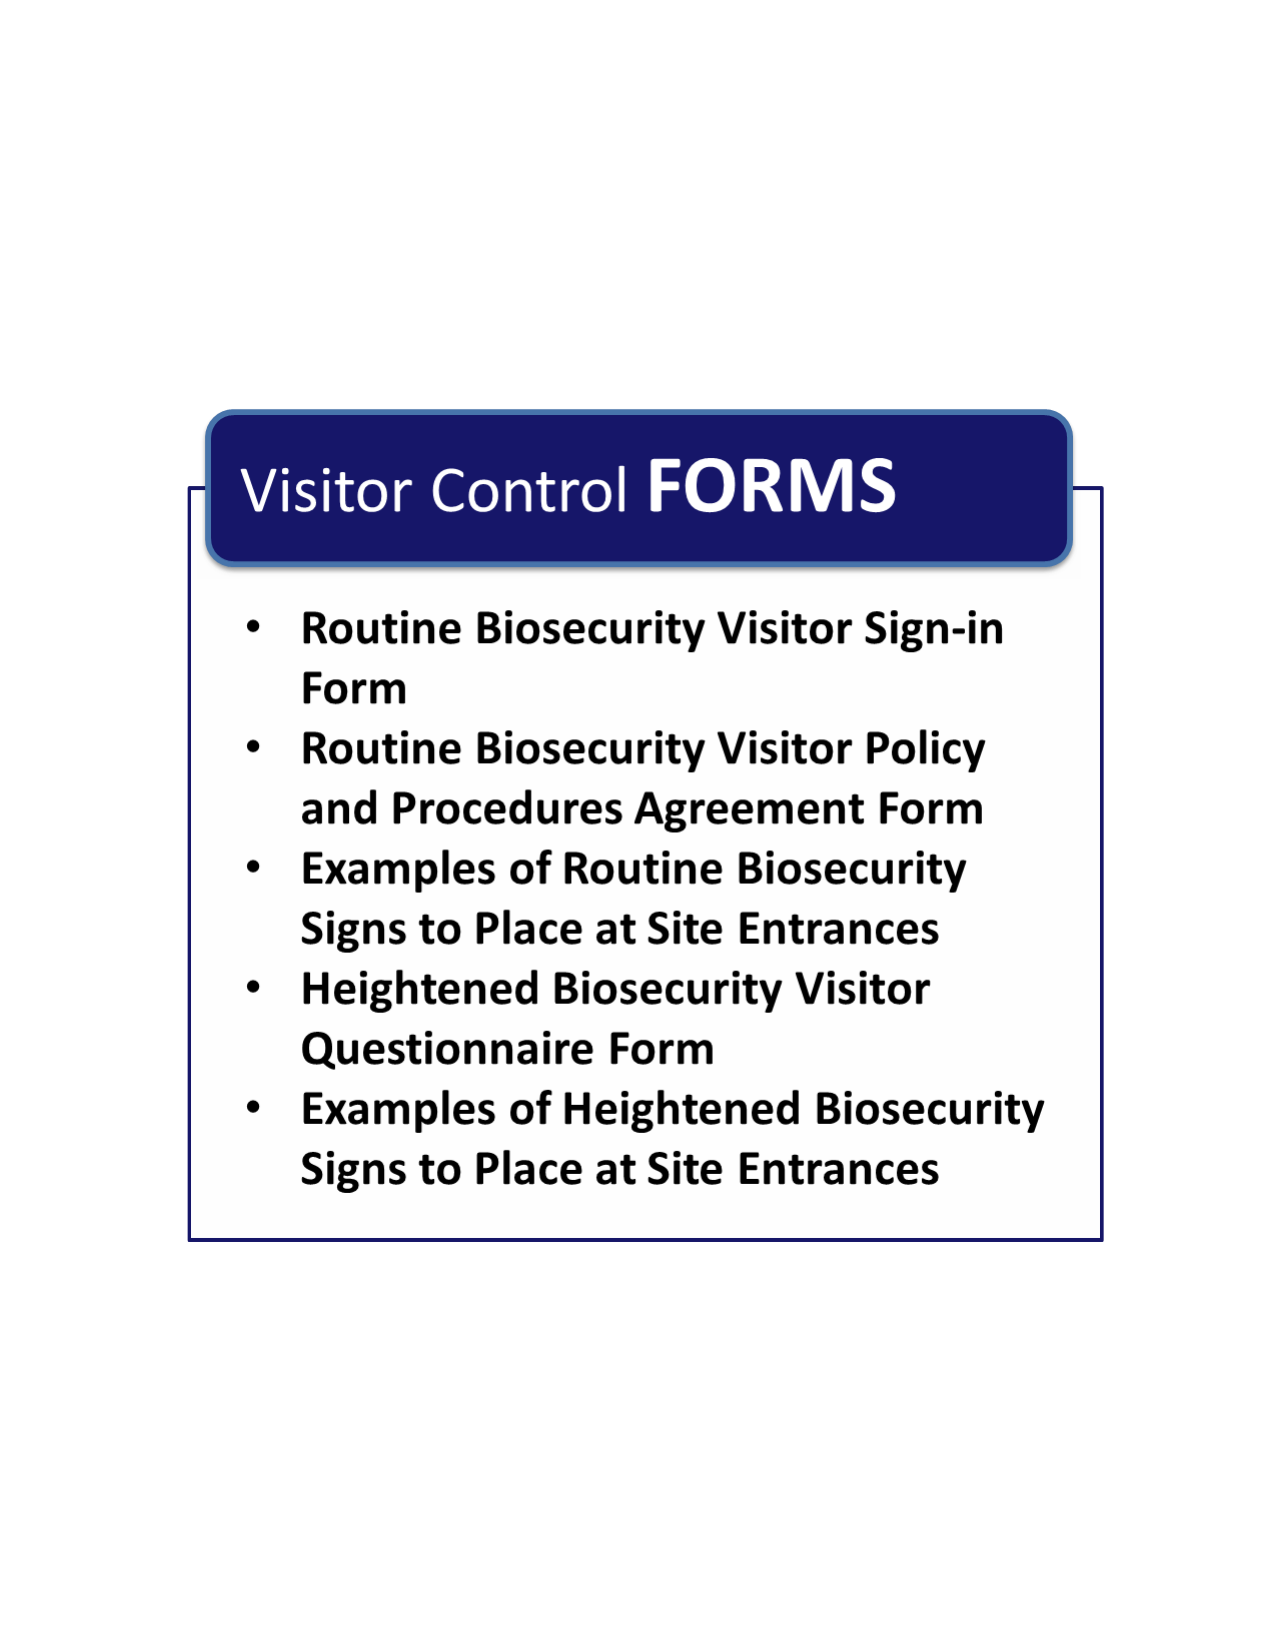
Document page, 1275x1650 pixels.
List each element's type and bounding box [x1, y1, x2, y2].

picture [187, 405, 1104, 1256]
